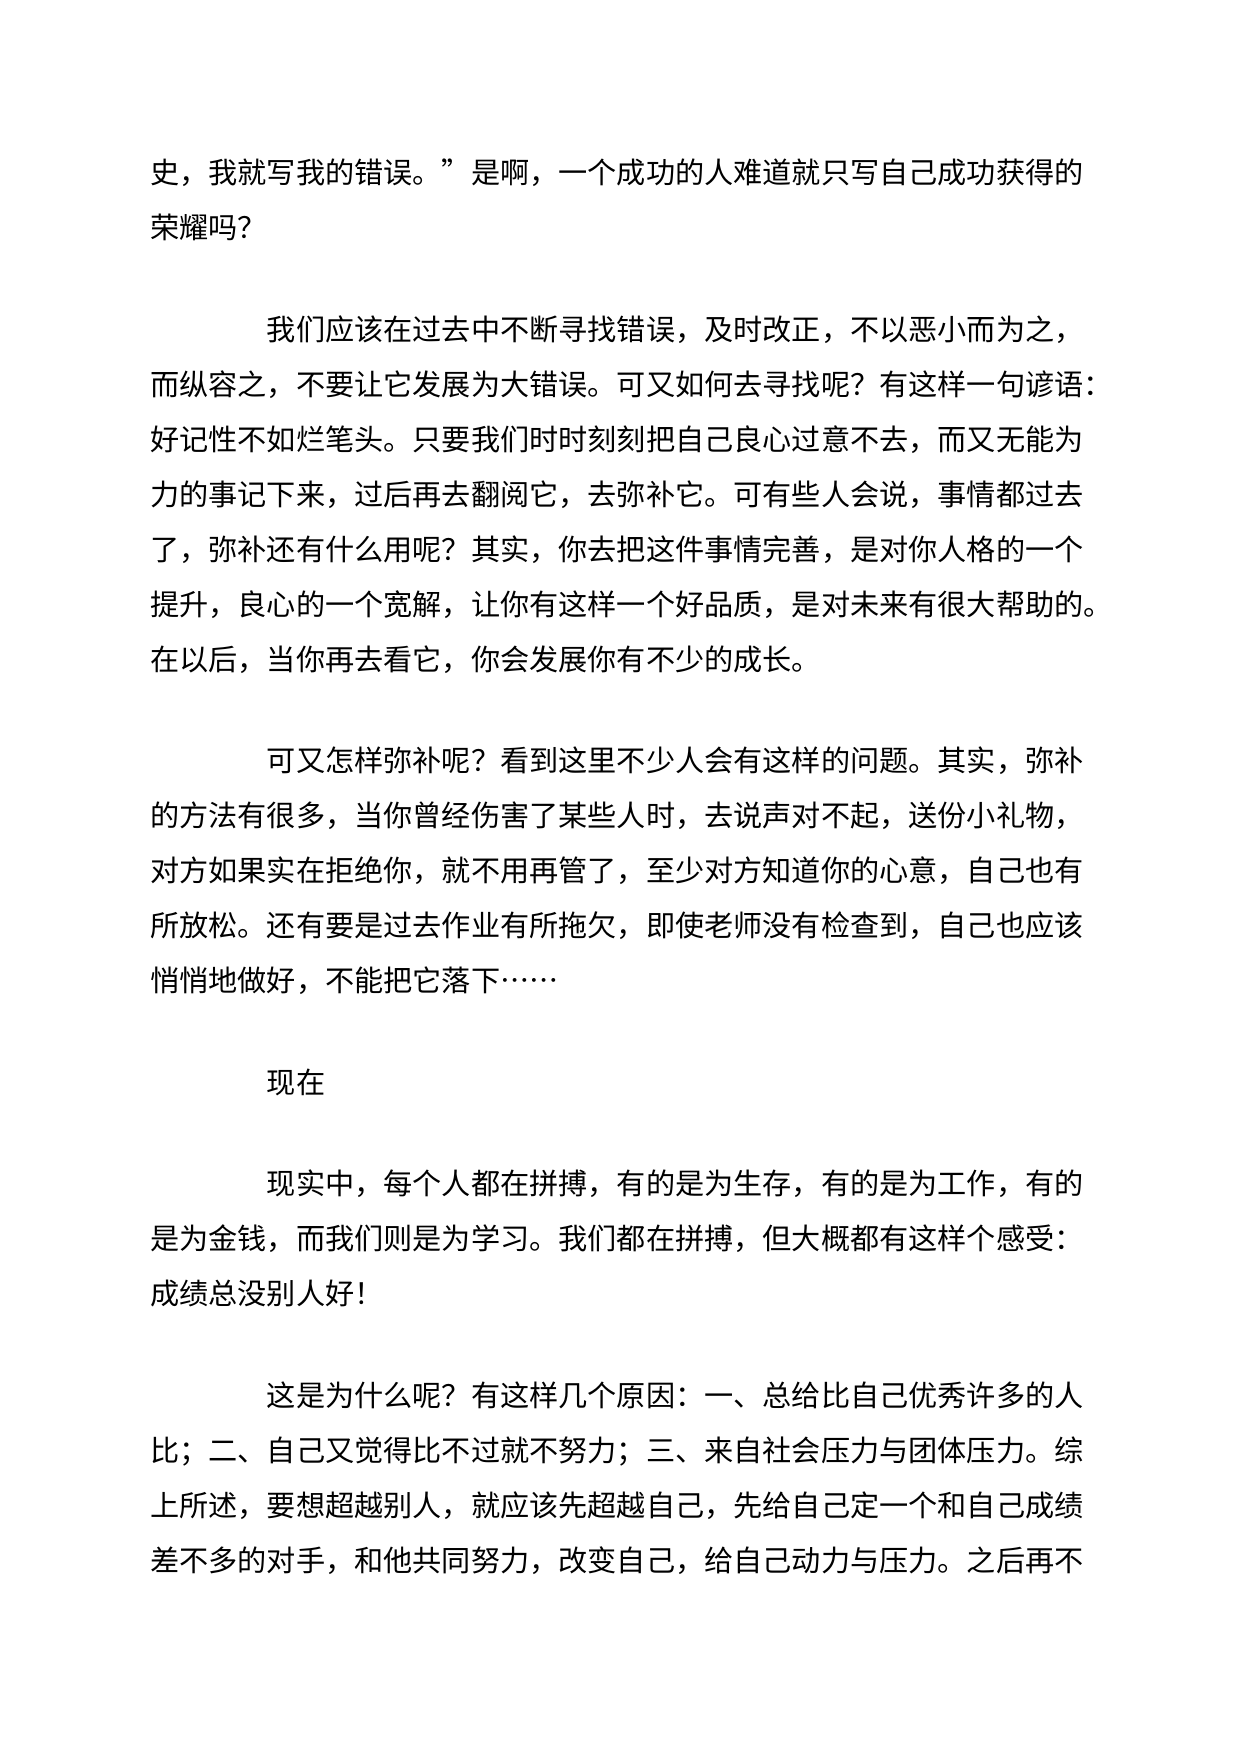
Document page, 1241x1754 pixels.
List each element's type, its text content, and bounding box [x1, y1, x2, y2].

text 我们应该在过去中不断寻找错误，及时改正，不以恶小而为之，而纵容之，不要让它发展为大错误。可又如何去寻找呢？有这样一句谚语：好记性不如烂笔头。只要我们时时刻刻把自己良心过意不去，而又无能为力的事记下来，过后再去翻阅它，去弥补它。可有些人会说，事情都过去了，弥补还有什么用呢？其实，你去把这件事情完善，是对你人格的一个提升，良心的一个宽解，让你有这样一个好品质，是对未来有很大帮助的。在以后，当你再去看它，你会发展你有不少的成长。 [150, 307, 1090, 678]
text 可又怎样弥补呢？看到这里不少人会有这样的问题。其实，弥补的方法有很多，当你曾经伤害了某些人时，去说声对不起，送份小礼物，对方如果实在拒绝你，就不用再管了，至少对方知道你的心意，自己也有所放松。还有要是过去作业有所拖欠，即使老师没有检查到，自己也应该悄悄地做好，不能把它落下…… [150, 738, 1090, 1000]
text 现实中，每个人都在拼搏，有的是为生存，有的是为工作，有的是为金钱，而我们则是为学习。我们都在拼搏，但大概都有这样个感受：成绩总没别人好！ [150, 1161, 1090, 1313]
text 现在 [150, 1059, 1090, 1101]
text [150, 150, 1090, 247]
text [150, 1372, 1090, 1579]
